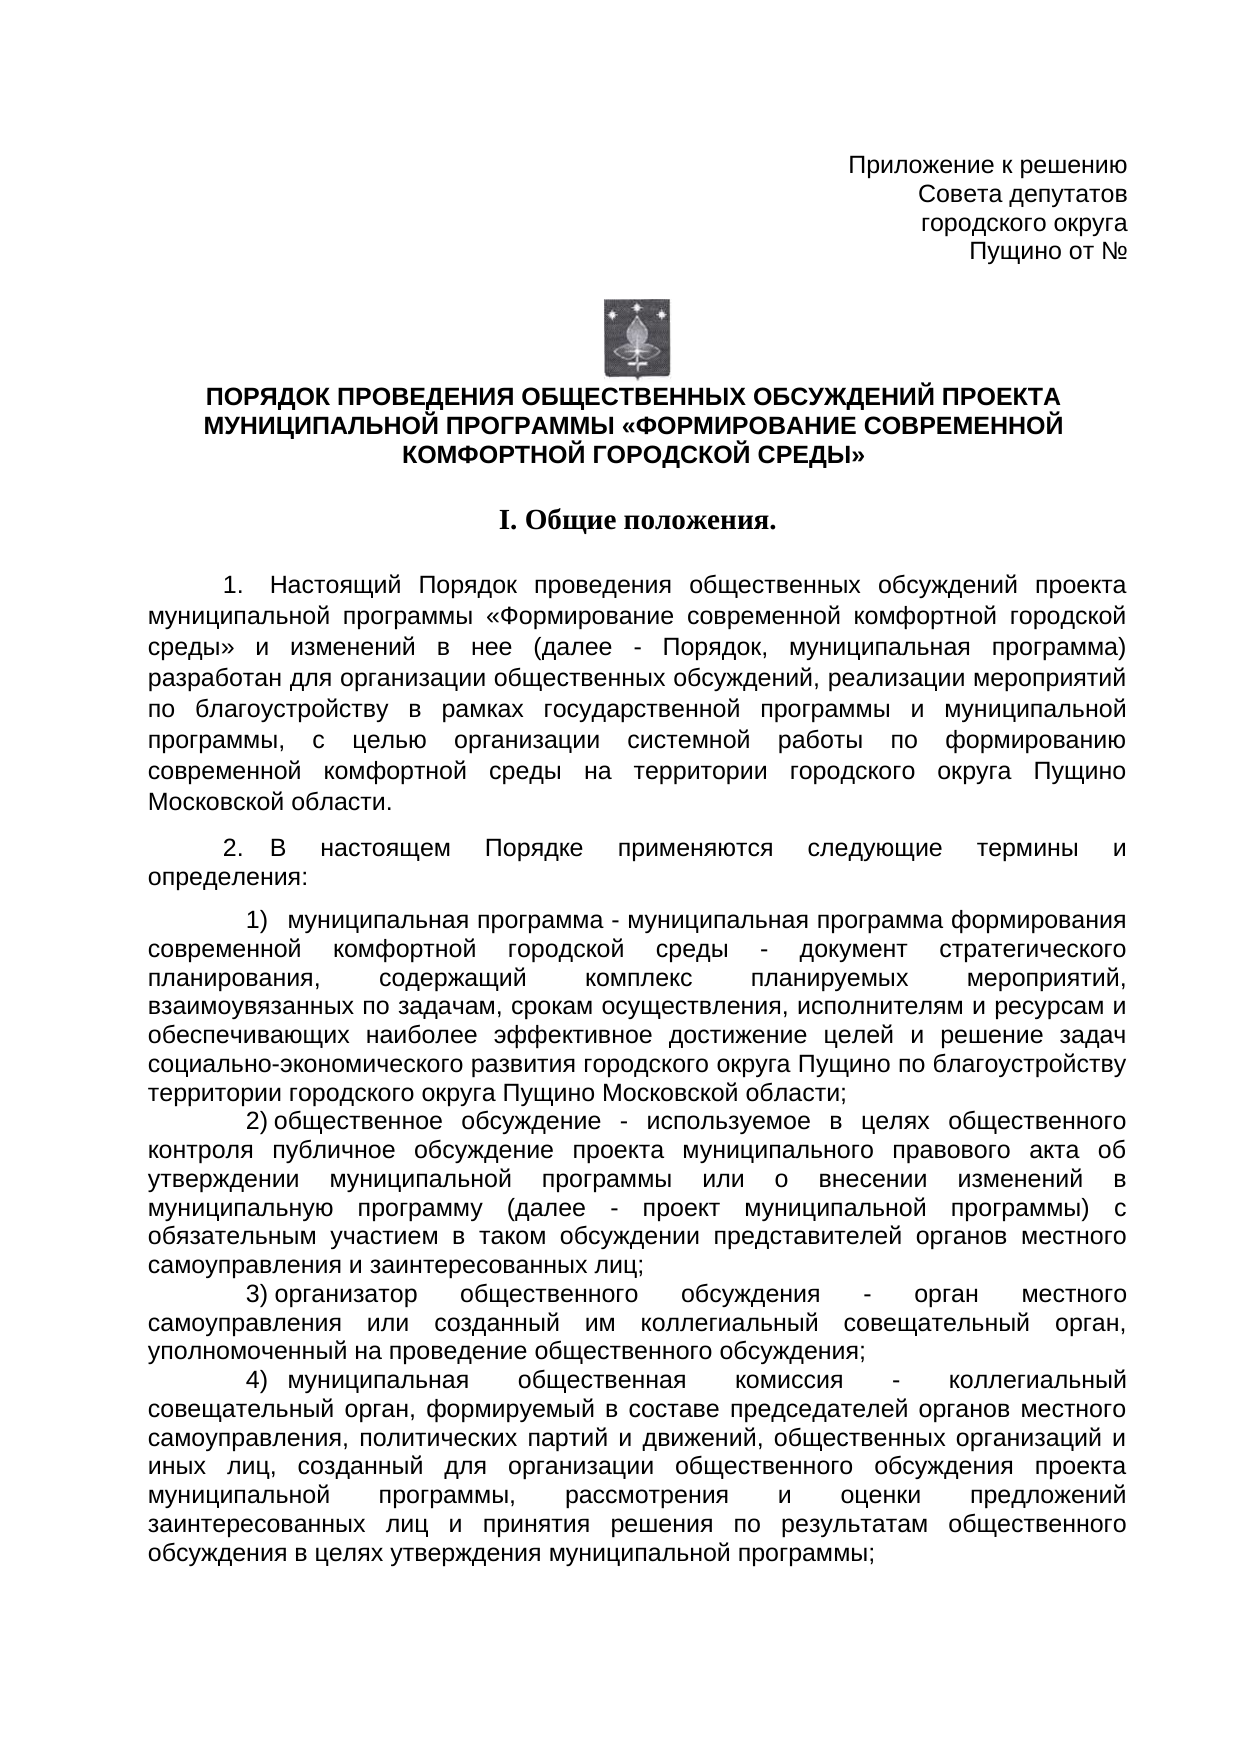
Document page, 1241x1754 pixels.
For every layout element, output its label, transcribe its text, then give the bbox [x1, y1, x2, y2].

list муниципальная общественная комиссия - коллегиальный совещательный орган, формируемый в составе председателей органов местного самоуправления, политических партий и движений, общественных организаций и иных лиц, созданный для организации общественного обсуждения проекта муниципальной программы, рассмотрения и оценки предложений заинтересованных лиц и принятия решения по результатам общественного обсуждения в целях утверждения муниципальной программы; [148, 1365, 1128, 1566]
list организатор общественного обсуждения - орган местного самоуправления или созданный им коллегиальный совещательный орган, уполномоченный на проведение общественного обсуждения; [148, 1279, 1128, 1365]
picture [603, 299, 672, 382]
list Настоящий Порядок проведения общественных обсуждений проекта муниципальной программы «Формирование современной комфортной городской среды» и изменений в нее (далее - Порядок, муниципальная программа) разработан для организации общественных обсуждений, реализации мероприятий по благоустройству в рамках государственной программы и муниципальной программы, с целью организации системной работы по формированию современной комфортной среды на территории городского округа Пущино Московской области. [148, 570, 1128, 816]
text I. Общие положения. [148, 502, 1128, 536]
text ПОРЯДОК ПРОВЕДЕНИЯ ОБЩЕСТВЕННЫХ ОБСУЖДЕНИЙ ПРОЕКТА МУНИЦИПАЛЬНОЙ ПРОГРАММЫ «ФОРМИРОВАНИЕ СОВРЕМЕННОЙ КОМФОРТНОЙ ГОРОДСКОЙ СРЕДЫ» [153, 382, 1114, 468]
text Приложение к решению Совета депутатов городского округа Пущино от № [833, 150, 1128, 265]
list В настоящем Порядке применяются следующие термины и определения: [148, 833, 1128, 890]
list муниципальная программа - муниципальная программа формирования современной комфортной городской среды - документ стратегического планирования, содержащий комплекс планируемых мероприятий, взаимоувязанных по задачам, срокам осуществления, исполнителям и ресурсам и обеспечивающих наиболее эффективное достижение целей и решение задач социально-экономического развития городского округа Пущино по благоустройству территории городского округа Пущино Московской области; [148, 905, 1128, 1106]
list общественное обсуждение - используемое в целях общественного контроля публичное обсуждение проекта муниципального правового акта об утверждении муниципальной программы или о внесении изменений в муниципальную программу (далее - проект муниципальной программы) с обязательным участием в таком обсуждении представителей органов местного самоуправления и заинтересованных лиц; [148, 1106, 1128, 1279]
